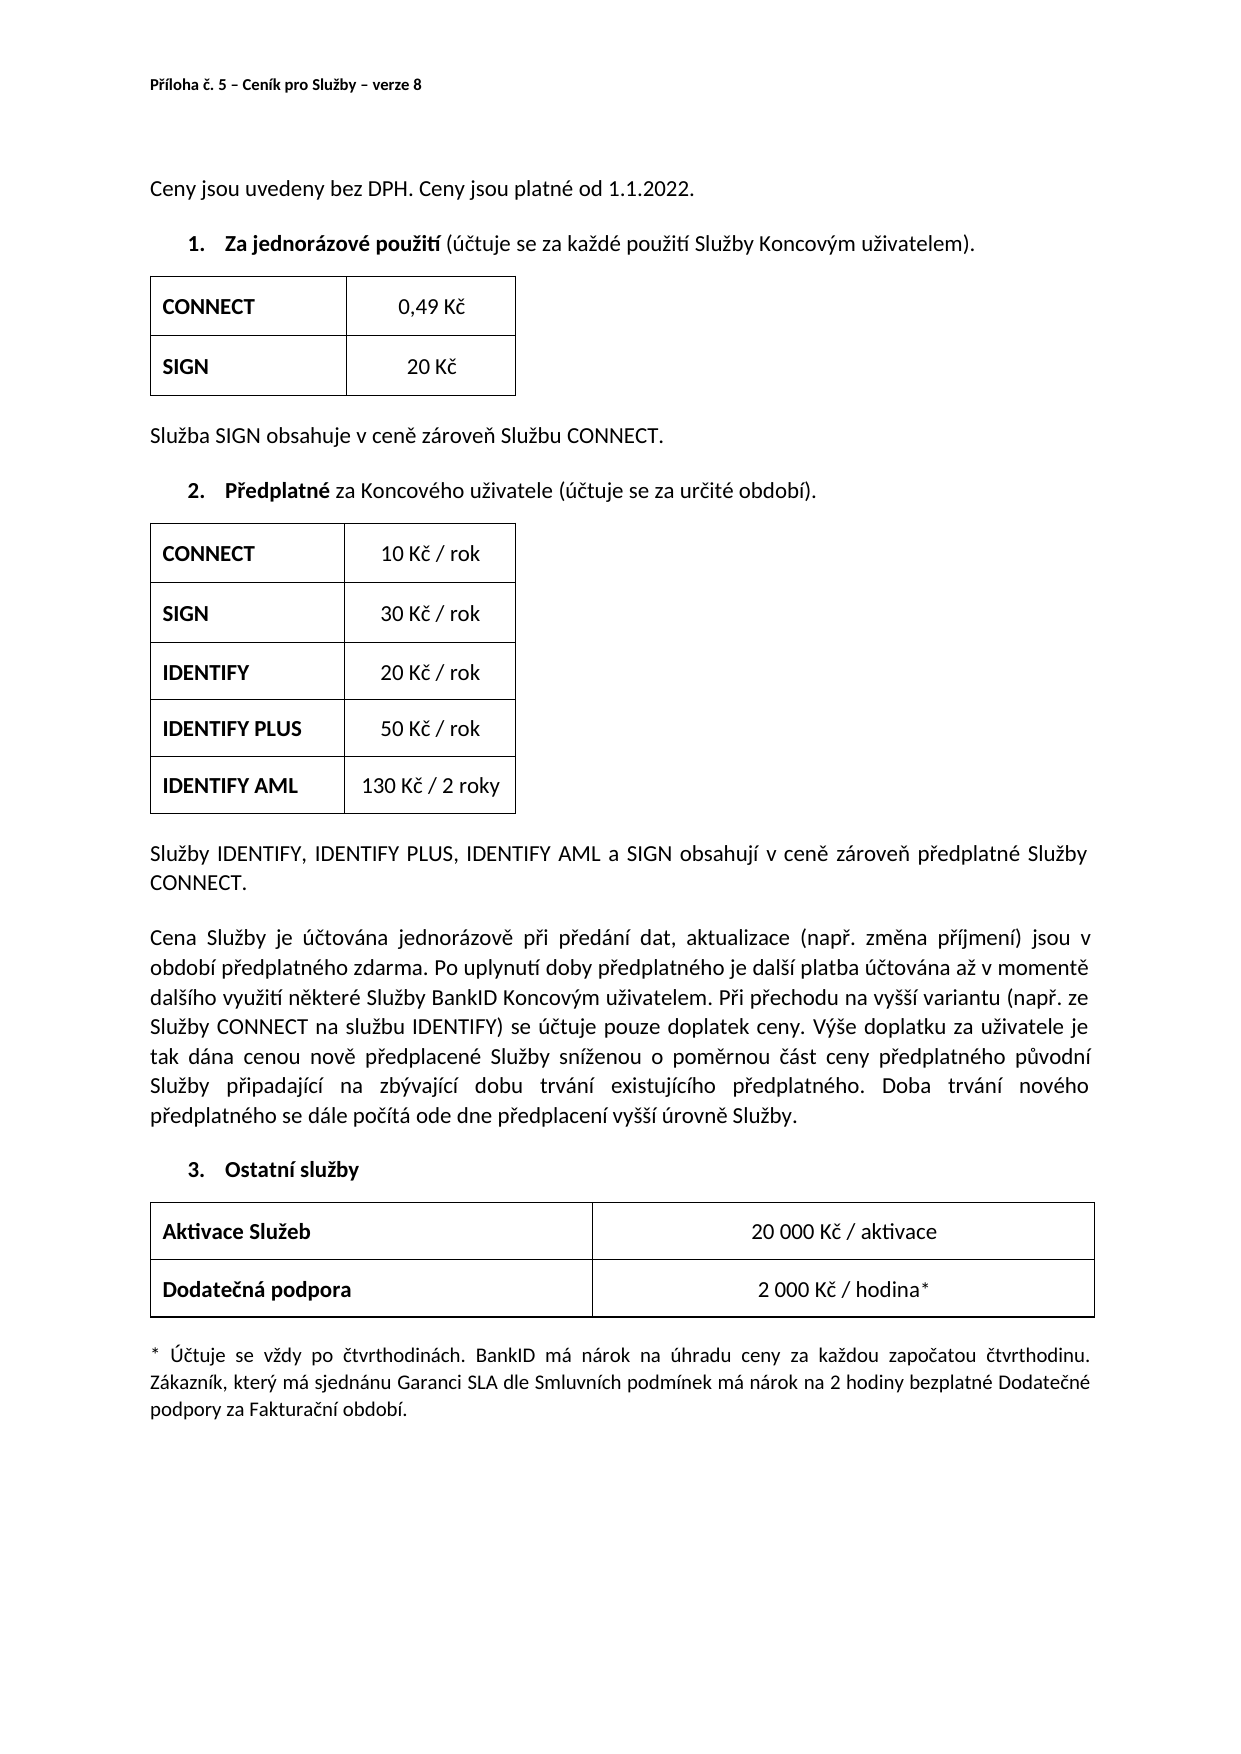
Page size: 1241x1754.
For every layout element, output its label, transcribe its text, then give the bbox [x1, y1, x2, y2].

table_cell 2 000 Kč / hodina* [593, 1260, 1094, 1316]
text Služby IDENTIFY, IDENTIFY PLUS, IDENTIFY AML a SIGN obsahují v ceně zároveň předplatné Služby CONNECT. [150, 839, 1138, 896]
list Ostatní služby [187, 1155, 1138, 1183]
table_header Aktivace Služeb [151, 1203, 592, 1259]
text Služba SIGN obsahuje v ceně zároveň Službu CONNECT. [150, 421, 1138, 449]
table_cell IDENTIFY AML [151, 757, 344, 813]
text Ceny jsou uvedeny bez DPH. Ceny jsou platné od 1.1.2022. [150, 174, 1138, 202]
table_cell 130 Kč / 2 roky [345, 757, 515, 813]
text Cena Služby je účtována jednorázově při předání dat, aktualizace (např. změna příjmení) jsou v období předplatného zdarma. Po uplynutí doby předplatného je další platba účtována až v momentě dalšího využití některé Služby BankID Koncovým uživatelem. Při přechodu na vyšší variantu (např. ze Služby CONNECT na službu IDENTIFY) se účtuje pouze doplatek ceny. Výše doplatku za uživatele je tak dána cenou nově předplacené Služby sníženou o poměrnou část ceny předplatného původní Služby připadající na zbývající dobu trvání existujícího předplatného. Doba trvání nového předplatného se dále počítá ode dne předplacení vyšší úrovně Služby. [150, 923, 1091, 1129]
table_header CONNECT [151, 277, 346, 335]
table_cell 30 Kč / rok [345, 583, 515, 642]
list Předplatné za Koncového uživatele (účtuje se za určité období). [187, 476, 1138, 504]
table_cell IDENTIFY [151, 643, 344, 699]
table_cell SIGN [151, 336, 346, 395]
table_cell Dodatečná podpora [151, 1260, 592, 1316]
table_cell 20 Kč / rok [345, 643, 515, 699]
table_cell 50 Kč / rok [345, 700, 515, 756]
table_cell IDENTIFY PLUS [151, 700, 344, 756]
table_cell SIGN [151, 583, 344, 642]
text * Účtuje se vždy po čtvrthodinách. BankID má nárok na úhradu ceny za každou započatou čtvrthodinu. Zákazník, který má sjednánu Garanci SLA dle Smluvních podmínek má nárok na 2 hodiny bezplatné Dodatečné podpory za Fakturační období. [150, 1343, 1091, 1422]
table_header 10 Kč / rok [345, 524, 515, 582]
table_header 0,49 Kč [347, 277, 515, 335]
table_cell 20 Kč [347, 336, 515, 395]
table_header CONNECT [151, 524, 344, 582]
table_header 20 000 Kč / aktivace [593, 1203, 1094, 1259]
list Za jednorázové použití (účtuje se za každé použití Služby Koncovým uživatelem). [187, 229, 1138, 257]
